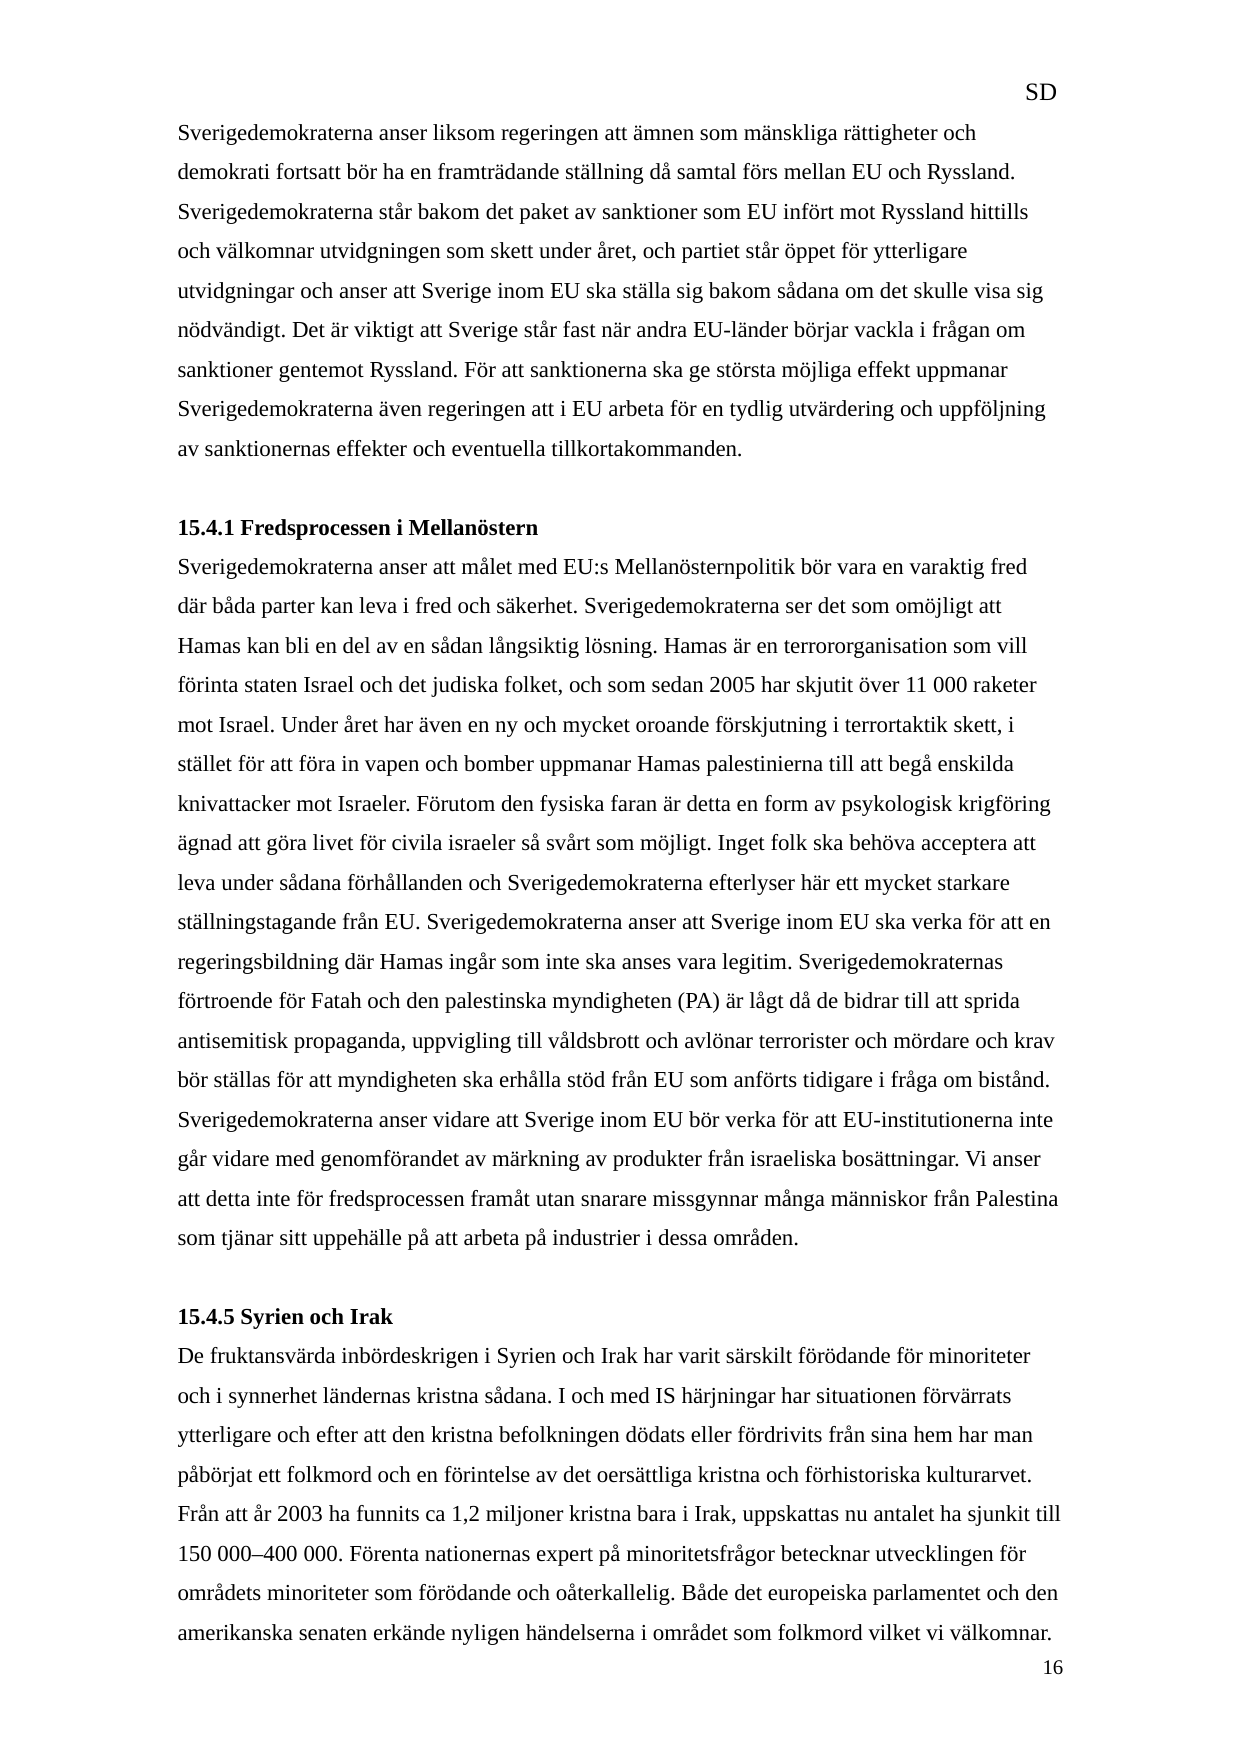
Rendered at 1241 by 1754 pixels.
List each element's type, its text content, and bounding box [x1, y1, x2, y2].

text 15.4.1 Fredsprocessen i Mellanöstern [177, 513, 1063, 540]
text 15.4.5 Syrien och Irak [177, 1303, 1063, 1329]
text Sverigedemokraterna anser att målet med EU:s Mellanösternpolitik bör vara en varaktig fred där båda parter kan leva i fred och säkerhet. Sverigedemokraterna ser det som omöjligt att Hamas kan bli en del av en sådan långsiktig lösning. Hamas är en terrororganisation som vill förinta staten Israel och det judiska folket, och som sedan 2005 har skjutit över 11 000 raketer mot Israel. Under året har även en ny och mycket oroande förskjutning i terrortaktik skett, i stället för att föra in vapen och bomber uppmanar Hamas palestinierna till att begå enskilda knivattacker mot Israeler. Förutom den fysiska faran är detta en form av psykologisk krigföring ägnad att göra livet för civila israeler så svårt som möjligt. Inget folk ska behöva acceptera att leva under sådana förhållanden och Sverigedemokraterna efterlyser här ett mycket starkare ställningstagande från EU. Sverigedemokraterna anser att Sverige inom EU ska verka för att en regeringsbildning där Hamas ingår som inte ska anses vara legitim. Sverigedemokraternas förtroende för Fatah och den palestinska myndigheten (PA) är lågt då de bidrar till att sprida antisemitisk propaganda, uppvigling till våldsbrott och avlönar terrorister och mördare och krav bör ställas för att myndigheten ska erhålla stöd från EU som anförts tidigare i fråga om bistånd. Sverigedemokraterna anser vidare att Sverige inom EU bör verka för att EU-institutionerna inte går vidare med genomförandet av märkning av produkter från israeliska bosättningar. Vi anser att detta inte för fredsprocessen framåt utan snarare missgynnar många människor från Palestina som tjänar sitt uppehälle på att arbeta på industrier i dessa områden. [177, 553, 1063, 1251]
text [177, 119, 1063, 461]
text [177, 1343, 1063, 1645]
